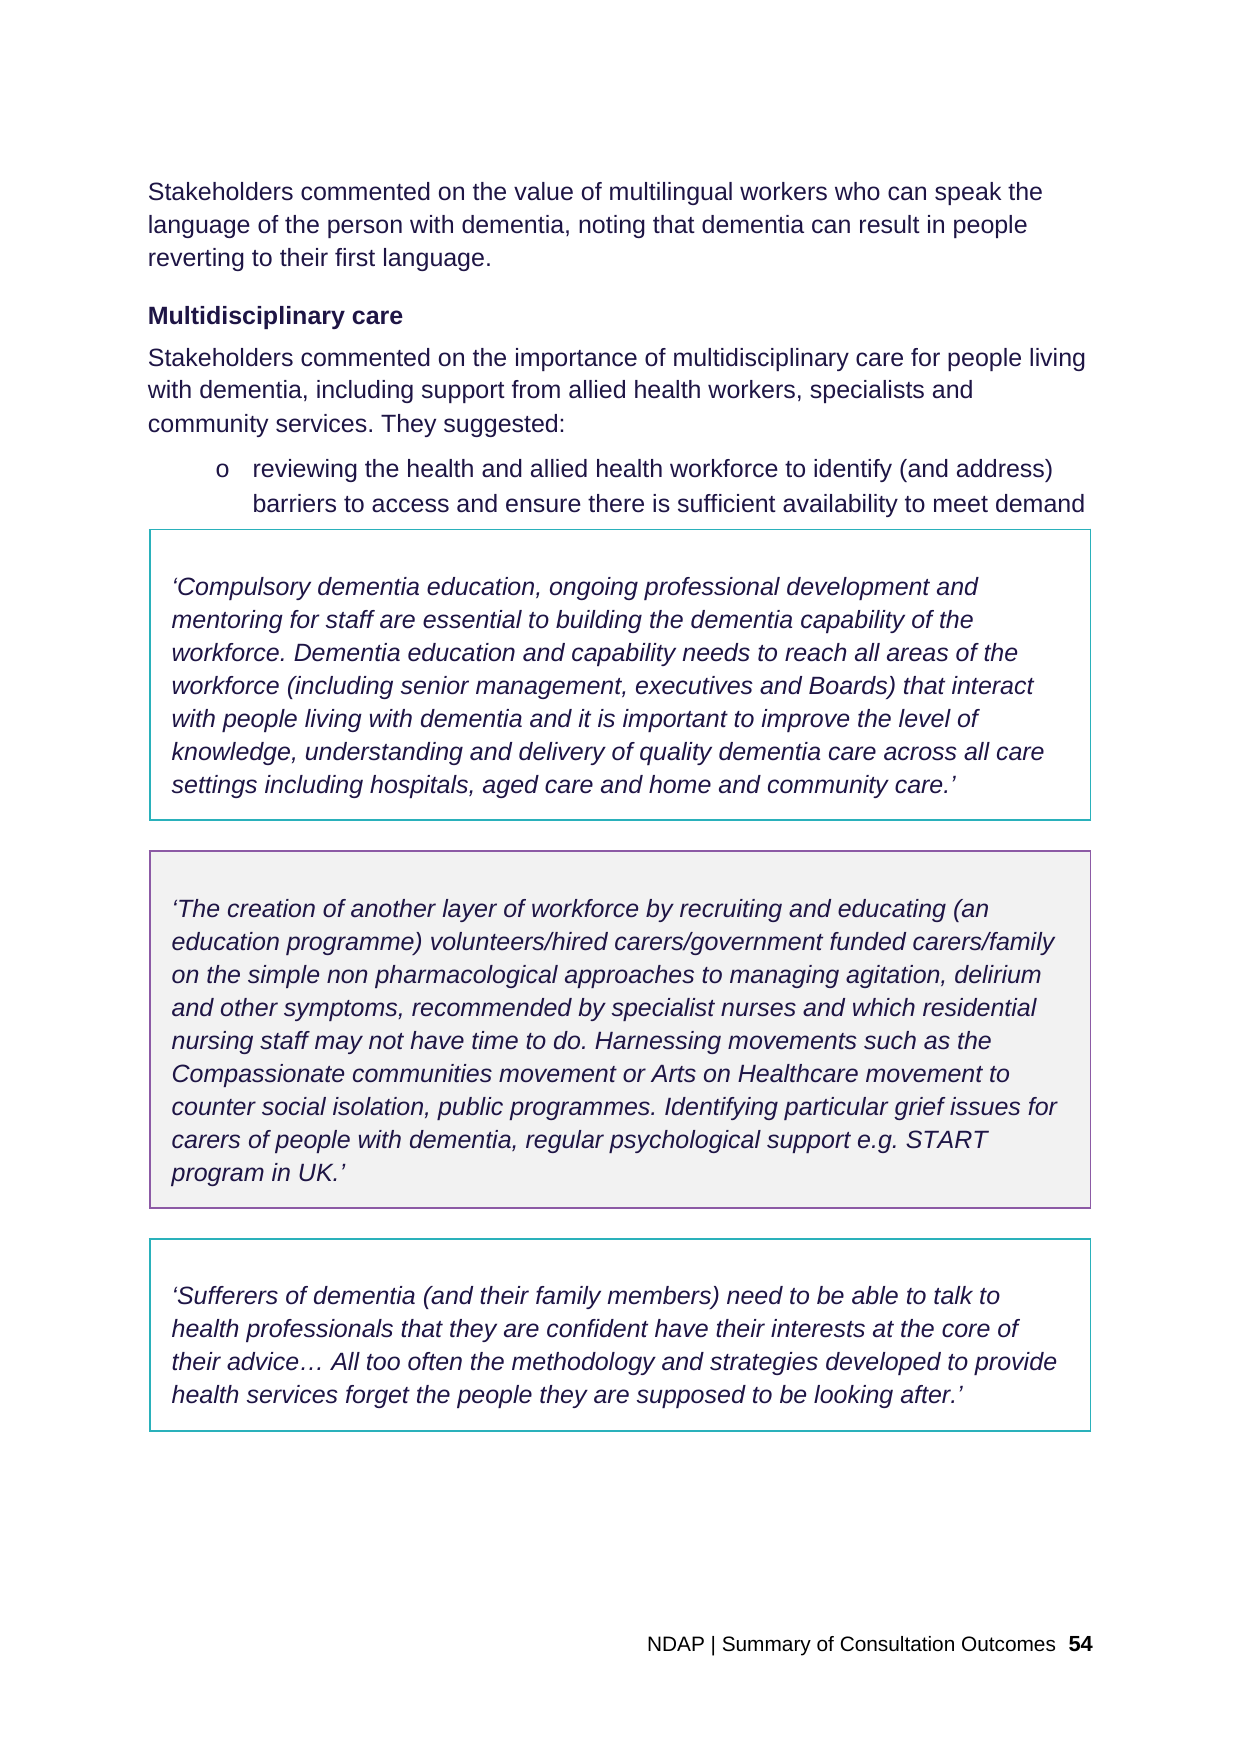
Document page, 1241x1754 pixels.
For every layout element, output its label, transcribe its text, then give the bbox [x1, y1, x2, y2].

text Stakeholders commented on the value of multilingual workers who can speak the language of the person with dementia, noting that dementia can result in people reverting to their first language. [148, 177, 1092, 272]
text ‘Sufferers of dementia (and their family members) need to be able to talk to health professionals that they are confident have their interests at the core of their advice… All too often the methodology and strategies developed to provide health services forget the people they are supposed to be looking after.’ [151, 1240, 1090, 1430]
list reviewing the health and allied health workforce to identify (and address) barriers to access and ensure there is sufficient availability to meet demand [215, 454, 1092, 518]
subtitle Multidisciplinary care [148, 301, 1092, 330]
text ‘Compulsory dementia education, ongoing professional development and mentoring for staff are essential to building the dementia capability of the workforce. Dementia education and capability needs to reach all areas of the workforce (including senior management, executives and Boards) that interact with people living with dementia and it is important to improve the level of knowledge, understanding and delivery of quality dementia care across all care settings including hospitals, aged care and home and community care.’ [151, 530, 1090, 819]
text Stakeholders commented on the importance of multidisciplinary care for people living with dementia, including support from allied health workers, specialists and community services. They suggested: [148, 342, 1092, 437]
text ‘The creation of another layer of workforce by recruiting and educating (an education programme) volunteers/hired carers/government funded carers/family on the simple non pharmacological approaches to managing agitation, delirium and other symptoms, recommended by specialist nurses and which residential nursing staff may not have time to do. Harnessing movements such as the Compassionate communities movement or Arts on Healthcare movement to counter social isolation, public programmes. Identifying particular grief issues for carers of people with dementia, regular psychological support e.g. START program in UK.’ [151, 852, 1090, 1207]
